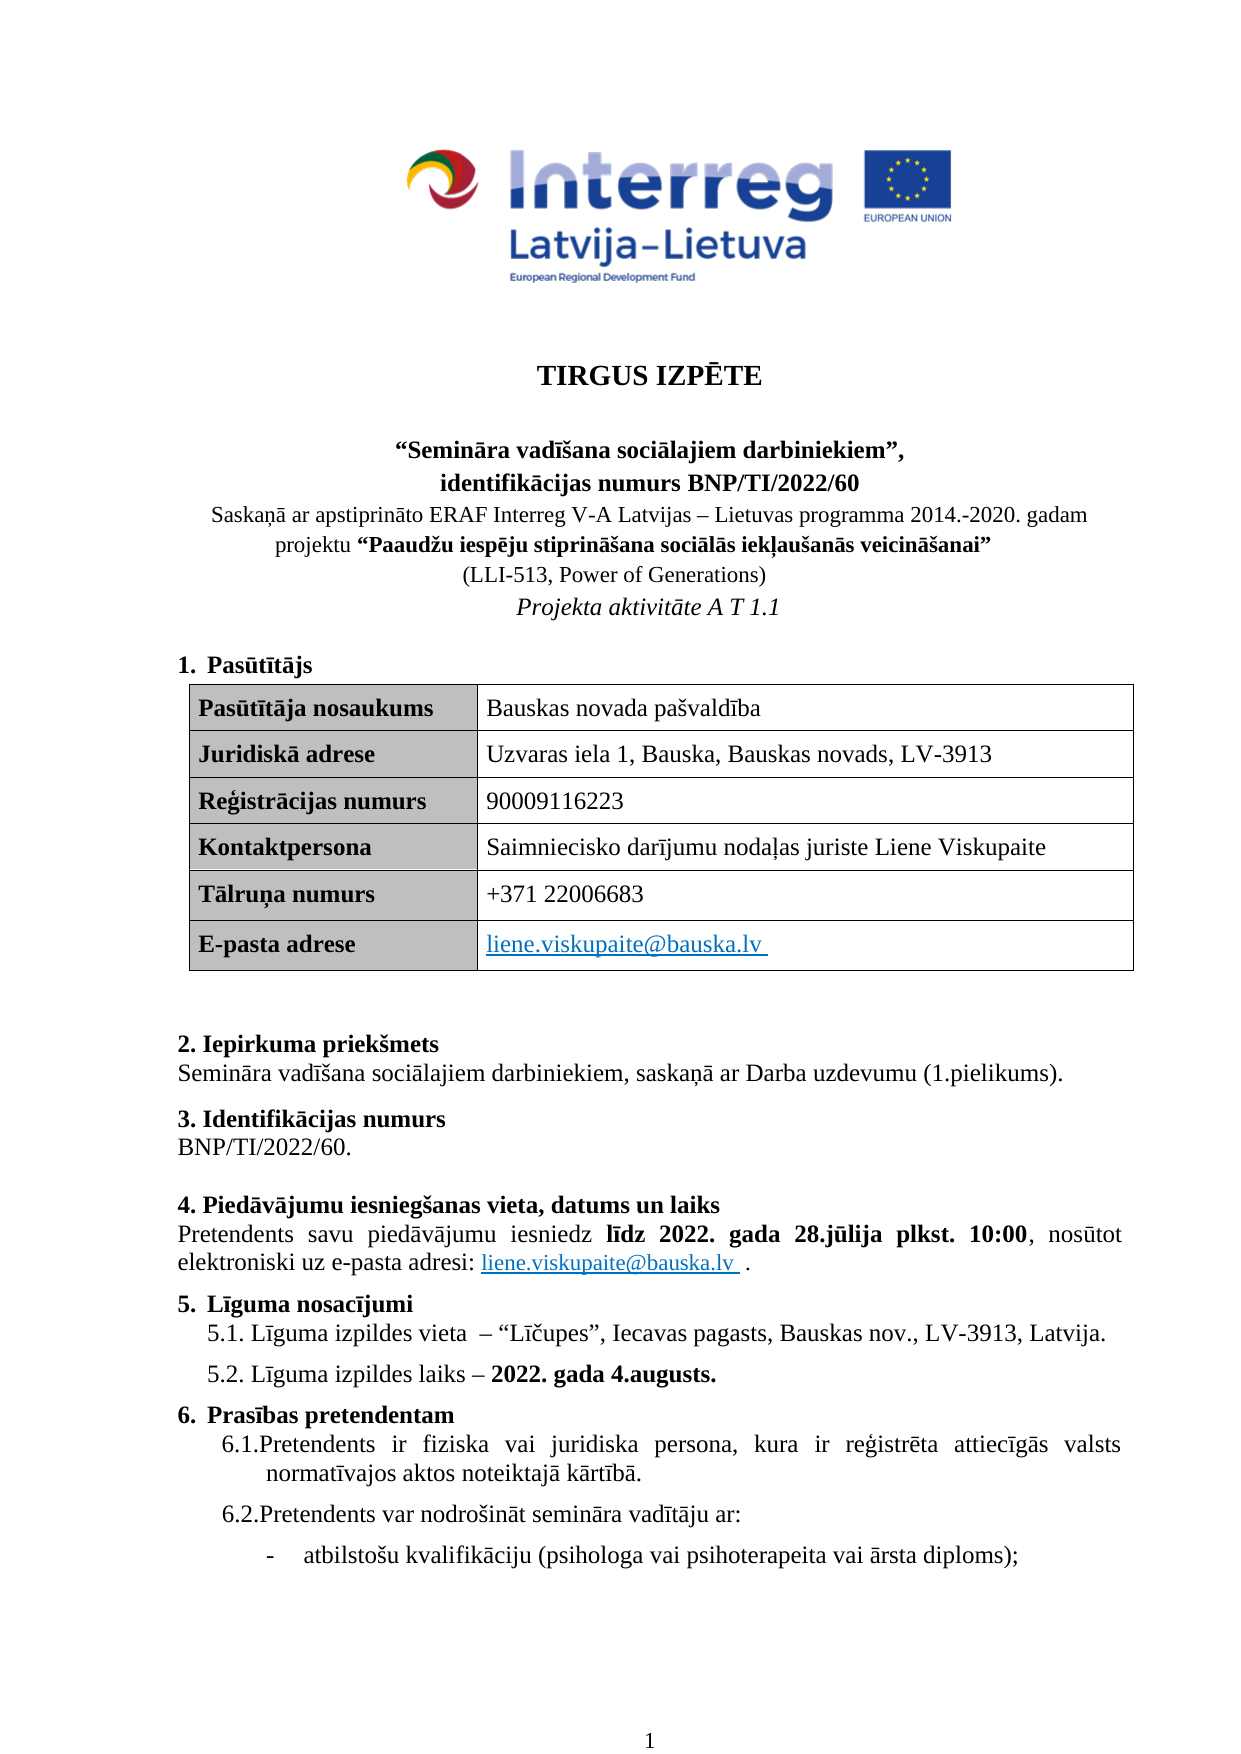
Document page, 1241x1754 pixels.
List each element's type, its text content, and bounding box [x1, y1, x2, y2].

table_cell Saimniecisko darījumu nodaļas juriste Liene Viskupaite [478, 824, 1133, 869]
text 4. Piedāvājumu iesniegšanas vieta, datums un laiks [177, 1190, 1122, 1219]
table_cell Tālruņa numurs [190, 871, 477, 920]
text Saskaņā ar apstiprināto ERAF Interreg V-A Latvijas – Lietuvas programma 2014.-2020. gadam projektu “Paaudžu iespēju stiprināšana sociālās iekļaušanās veicināšanai” (LLI-513, Power of Generations) [177, 501, 1122, 588]
list atbilstošu kvalifikāciju (psihologa vai psihoterapeita vai ārsta diploms); [266, 1540, 1122, 1569]
table_cell +371 22006683 [478, 871, 1133, 920]
table_cell Uzvaras iela 1, Bauska, Bauskas novads, LV-3913 [478, 731, 1133, 777]
table_cell liene.viskupaite@bauska.lv [478, 921, 1133, 970]
text Pretendents savu piedāvājumu iesniedz līdz 2022. gada 28.jūlija plkst. 10:00, nosūtot elektroniski uz e-pasta adresi: liene.viskupaite@bauska.lv . [177, 1219, 1122, 1276]
list Pretendents var nodrošināt semināra vadītāju ar: [222, 1499, 1122, 1528]
list Prasības pretendentam [177, 1400, 1122, 1429]
text 3. Identifikācijas numurs [177, 1104, 1122, 1132]
table_cell 90009116223 [478, 778, 1133, 823]
table_cell E-pasta adrese [190, 921, 477, 970]
table_header Bauskas novada pašvaldība [478, 685, 1133, 730]
list Līguma izpildes laiks – 2022. gada 4.augusts. [207, 1359, 1122, 1388]
table_cell Kontaktpersona [190, 824, 477, 869]
list Pasūtītājs [177, 651, 1122, 679]
picture [364, 107, 994, 313]
text TIRGUS IZPĒTE [177, 358, 1122, 391]
text Projekta aktivitāte A T 1.1 [177, 592, 1122, 620]
text 2. Iepirkuma priekšmets [177, 1029, 1122, 1058]
table_cell Juridiskā adrese [190, 731, 477, 777]
table_cell Reģistrācijas numurs [190, 778, 477, 823]
text identifikācijas numurs BNP/TI/2022/60 [177, 468, 1122, 497]
list Līguma nosacījumi [177, 1289, 1122, 1318]
text Semināra vadīšana sociālajiem darbiniekiem, saskaņā ar Darba uzdevumu (1.pielikums). [177, 1058, 1122, 1087]
text BNP/TI/2022/60. [177, 1132, 1122, 1161]
list Pretendents ir fiziska vai juridiska persona, kura ir reģistrēta attiecīgās valsts normatīvajos aktos noteiktajā kārtībā. [221, 1429, 1122, 1486]
table_header Pasūtītāja nosaukums [190, 685, 477, 730]
text “Semināra vadīšana sociālajiem darbiniekiem”, [177, 435, 1122, 464]
list Līguma izpildes vieta – “Līčupes”, Iecavas pagasts, Bauskas nov., LV-3913, Latvija. [207, 1318, 1122, 1346]
